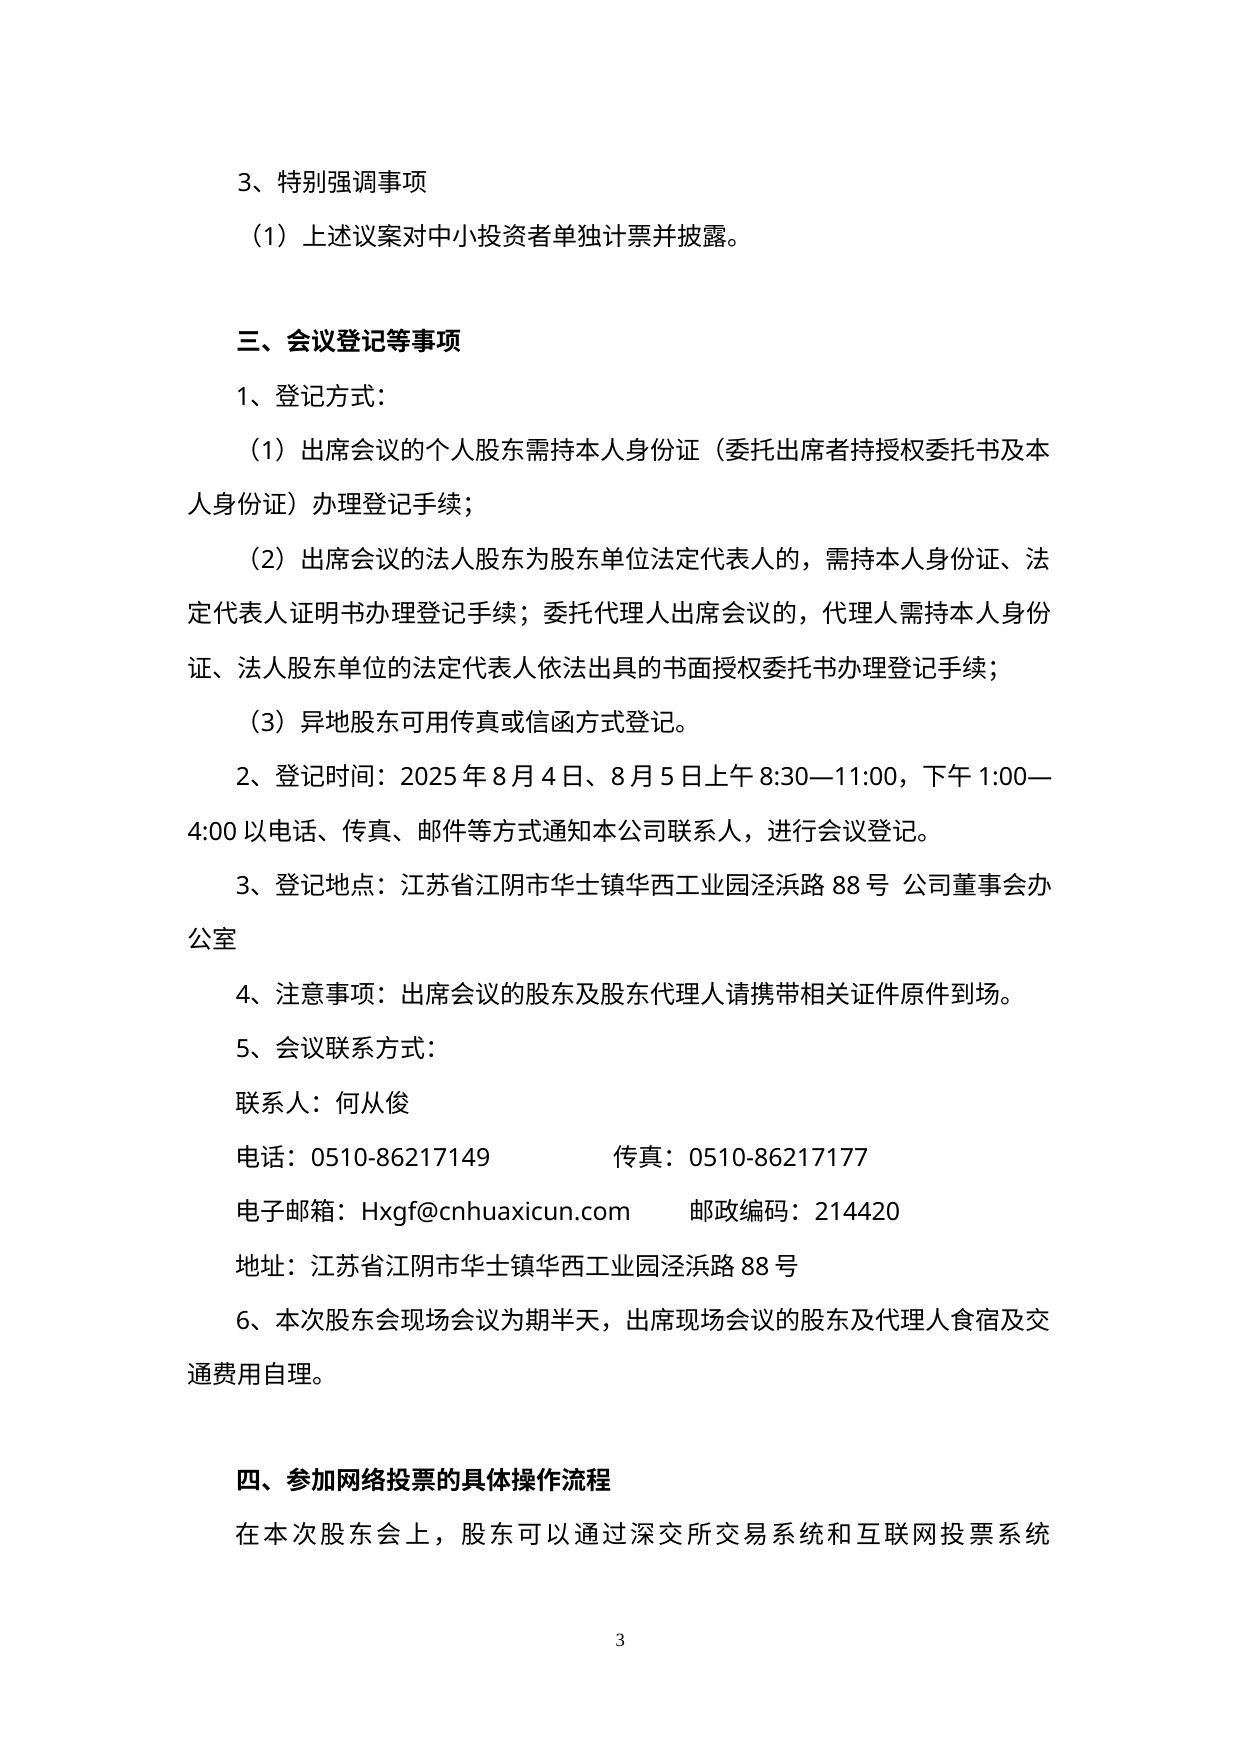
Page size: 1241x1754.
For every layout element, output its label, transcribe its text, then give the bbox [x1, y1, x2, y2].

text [187, 1515, 1053, 1551]
text （1）出席会议的个人股东需持本人身份证（委托出席者持授权委托书及本人身份证）办理登记手续； [187, 431, 1053, 521]
text 3、特别强调事项 [187, 162, 1053, 198]
text （1）上述议案对中小投资者单独计票并披露。 [187, 216, 1053, 253]
text （2）出席会议的法人股东为股东单位法定代表人的，需持本人身份证、法定代表人证明书办理登记手续；委托代理人出席会议的，代理人需持本人身份证、法人股东单位的法定代表人依法出具的书面授权委托书办理登记手续； [187, 539, 1053, 684]
text 2、登记时间：2025年8月4日、8月5日上午8:30—11:00，下午1:00—4:00以电话、传真、邮件等方式通知本公司联系人，进行会议登记。 [187, 757, 1053, 847]
text 地址：江苏省江阴市华士镇华西工业园泾浜路88号 [187, 1246, 1053, 1282]
text 3、登记地点：江苏省江阴市华士镇华西工业园泾浜路88号 公司董事会办公室 [187, 866, 1053, 956]
text 三、会议登记等事项 [187, 322, 1053, 358]
text 电话：0510-86217149 传真：0510-86217177 [187, 1137, 1053, 1174]
text （3）异地股东可用传真或信函方式登记。 [187, 702, 1053, 739]
text 6、本次股东会现场会议为期半天，出席现场会议的股东及代理人食宿及交通费用自理。 [187, 1301, 1053, 1391]
text 四、参加网络投票的具体操作流程 [187, 1460, 1053, 1497]
text 4、注意事项：出席会议的股东及股东代理人请携带相关证件原件到场。 [187, 974, 1053, 1011]
text 电子邮箱：Hxgf@cnhuaxicun.com 邮政编码：214420 [187, 1192, 1053, 1228]
text 5、会议联系方式： [187, 1029, 1053, 1065]
text 联系人：何从俊 [187, 1083, 1053, 1119]
text 1、登记方式： [187, 376, 1053, 412]
